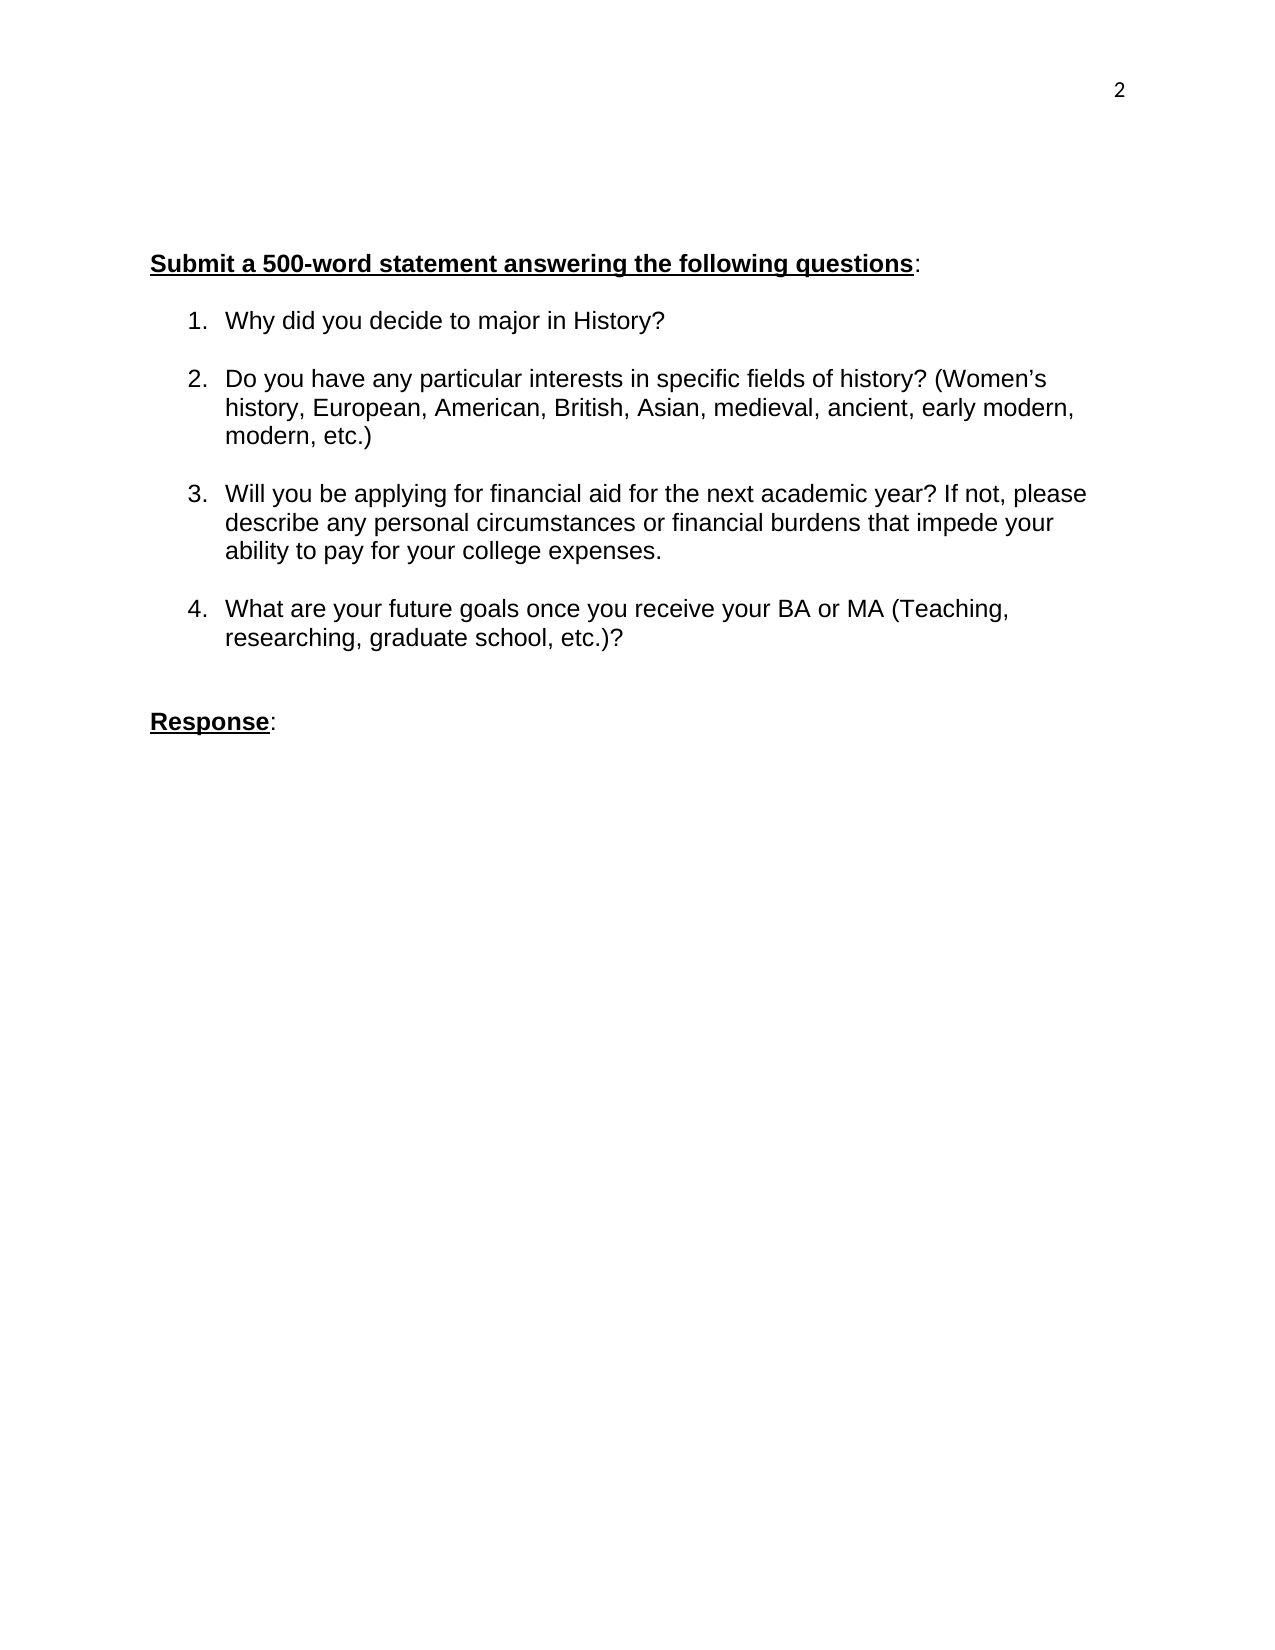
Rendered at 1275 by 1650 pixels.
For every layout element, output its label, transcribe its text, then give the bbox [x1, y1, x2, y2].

text Submit a 500-word statement answering the following questions: [150, 249, 1125, 278]
list Do you have any particular interests in specific fields of history? (Women’s history, European, American, British, Asian, medieval, ancient, early modern, modern, etc.) [187, 364, 1125, 450]
list What are your future goals once you receive your BA or MA (Teaching, researching, graduate school, etc.)? [187, 594, 1125, 651]
list Will you be applying for financial aid for the next academic year? If not, please describe any personal circumstances or financial burdens that impede your ability to pay for your college expenses. [187, 479, 1125, 565]
text Response: [150, 707, 1125, 736]
list Why did you decide to major in History? [187, 306, 1125, 335]
